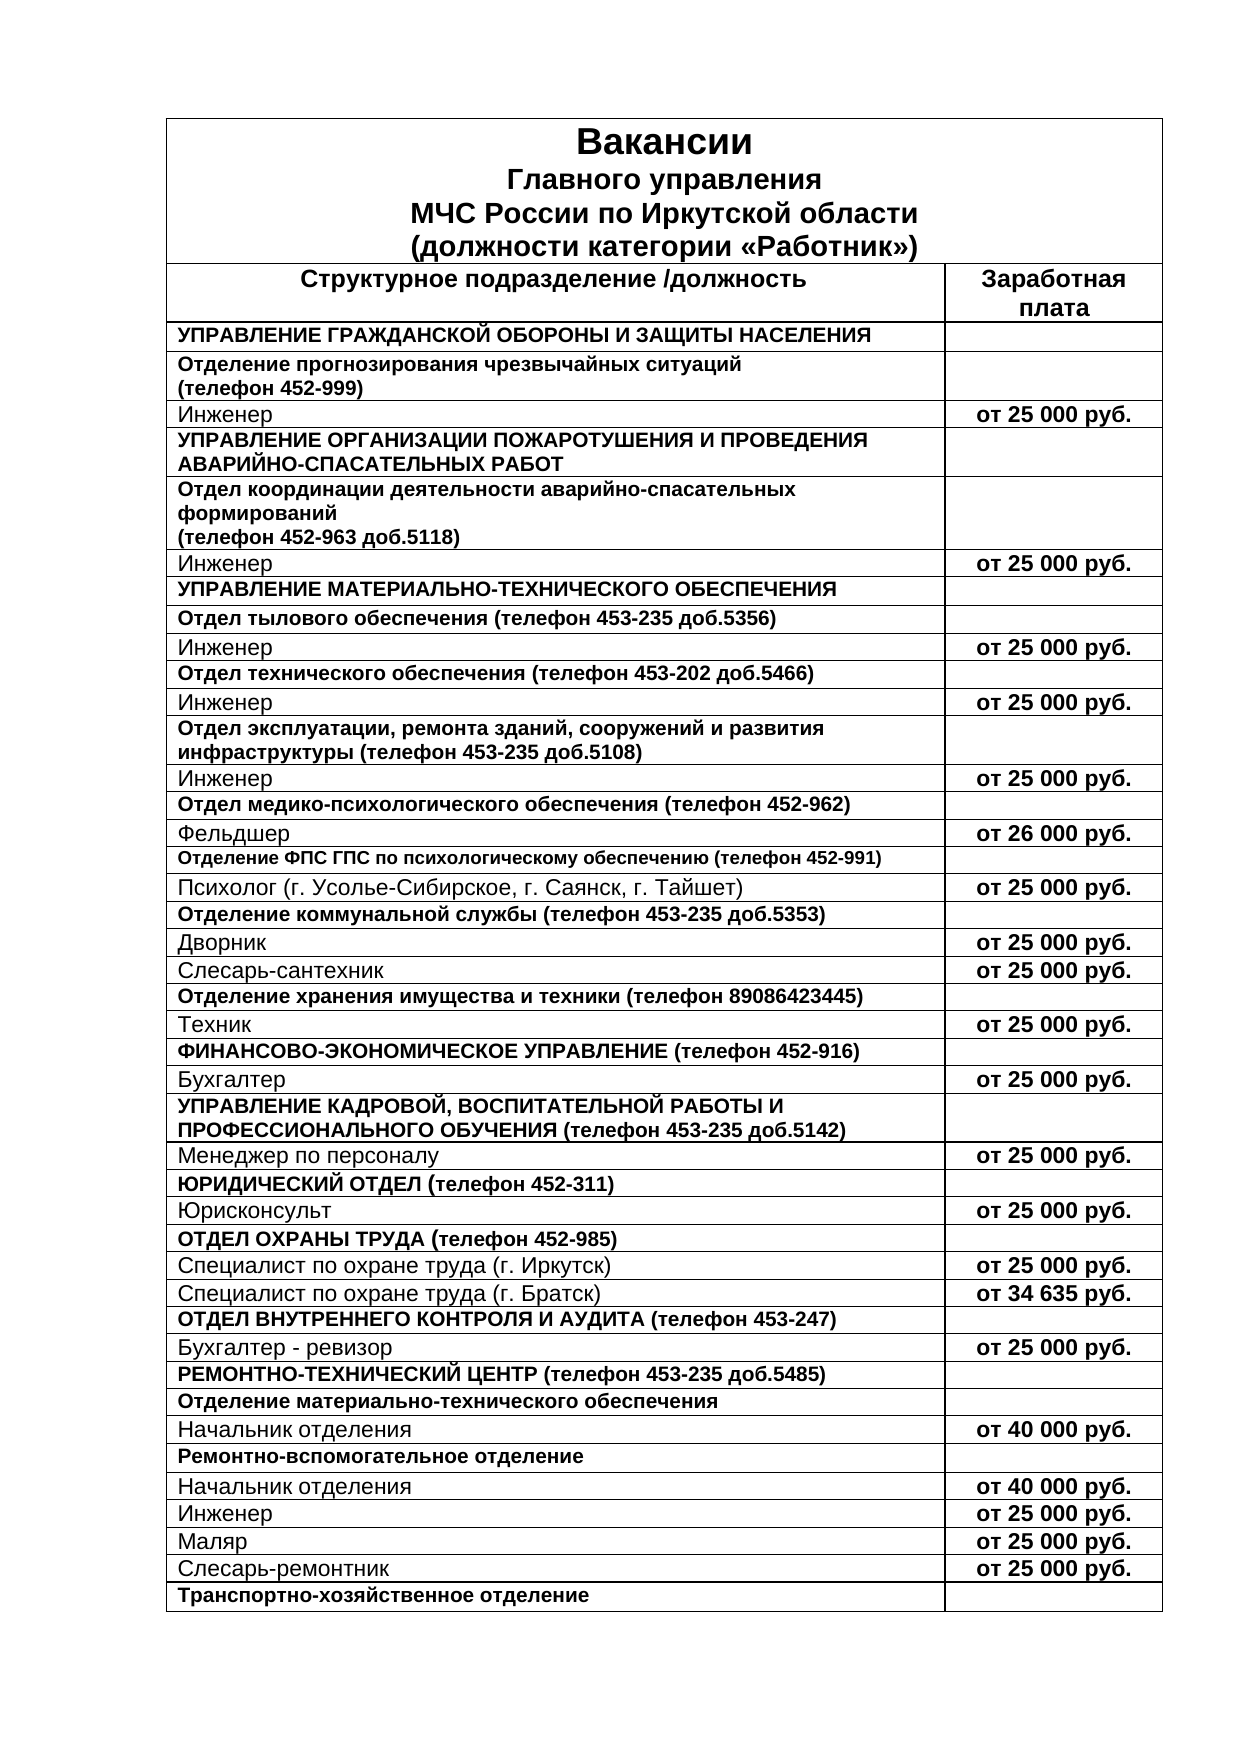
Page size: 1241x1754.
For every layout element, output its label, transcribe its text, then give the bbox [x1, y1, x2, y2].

table_cell Структурное подразделение /должность [167, 264, 944, 321]
table_cell [946, 1225, 1162, 1251]
table_cell [946, 1444, 1162, 1472]
table_cell Инженер [167, 689, 944, 715]
table_cell [946, 1362, 1162, 1388]
table_cell Отдел эксплуатации, ремонта зданий, сооружений и развития инфраструктуры (телефон 453-235 доб.5108) [167, 716, 944, 764]
table_cell Слесарь-сантехник [167, 957, 944, 983]
table_cell от 25 000 руб. [946, 1500, 1162, 1527]
table_cell [946, 352, 1162, 399]
table_cell Инженер [167, 401, 944, 427]
table_cell [946, 477, 1162, 549]
table_cell от 25 000 руб. [946, 929, 1162, 956]
table_cell от 25 000 руб. [946, 1528, 1162, 1554]
table_cell [946, 428, 1162, 476]
table_cell Специалист по охране труда (г. Иркутск) [167, 1252, 944, 1278]
table_cell Дворник [167, 929, 944, 956]
table_cell Инженер [167, 634, 944, 660]
table_cell РЕМОНТНО-ТЕХНИЧЕСКИЙ ЦЕНТР (телефон 453-235 доб.5485) [167, 1362, 944, 1388]
table_cell от 25 000 руб. [946, 550, 1162, 576]
table_cell Начальник отделения [167, 1473, 944, 1499]
table_cell от 25 000 руб. [946, 1143, 1162, 1169]
table_cell [946, 902, 1162, 928]
table_cell ОТДЕЛ ВНУТРЕННЕГО КОНТРОЛЯ И АУДИТА (телефон 453-247) [167, 1307, 944, 1333]
table_cell ЮРИДИЧЕСКИЙ ОТДЕЛ (телефон 452-311) [167, 1170, 944, 1196]
table_cell ФИНАНСОВО-ЭКОНОМИЧЕСКОЕ УПРАВЛЕНИЕ (телефон 452-916) [167, 1039, 944, 1065]
table_cell от 25 000 руб. [946, 1555, 1162, 1581]
table_cell Маляр [167, 1528, 944, 1554]
table_cell [946, 577, 1162, 605]
table_cell Инженер [167, 550, 944, 576]
table_cell от 40 000 руб. [946, 1473, 1162, 1499]
table_cell Менеджер по персоналу [167, 1143, 944, 1169]
table_cell Транспортно-хозяйственное отделение [167, 1583, 944, 1611]
table_cell [946, 792, 1162, 818]
table_cell Отдел технического обеспечения (телефон 453-202 доб.5466) [167, 661, 944, 687]
table_cell [946, 1094, 1162, 1141]
table_cell Техник [167, 1011, 944, 1038]
table_cell Отделение ФПС ГПС по психологическому обеспечению (телефон 452-991) [167, 847, 944, 873]
table_cell от 25 000 руб. [946, 634, 1162, 660]
table_cell [946, 1583, 1162, 1611]
table_cell Специалист по охране труда (г. Братск) [167, 1280, 944, 1306]
table_cell от 25 000 руб. [946, 957, 1162, 983]
table_cell [946, 984, 1162, 1010]
table_cell УПРАВЛЕНИЕ ОРГАНИЗАЦИИ ПОЖАРОТУШЕНИЯ И ПРОВЕДЕНИЯ АВАРИЙНО-СПАСАТЕЛЬНЫХ РАБОТ [167, 428, 944, 476]
table_cell [946, 1039, 1162, 1065]
table_cell [946, 716, 1162, 764]
table_cell [946, 606, 1162, 633]
table_cell Юрисконсульт [167, 1197, 944, 1224]
table_cell Отделение хранения имущества и техники (телефон 89086423445) [167, 984, 944, 1010]
table_cell Заработная плата [946, 264, 1162, 321]
table_cell Ремонтно-вспомогательное отделение [167, 1444, 944, 1472]
table_cell от 40 000 руб. [946, 1416, 1162, 1443]
table_cell Отдел тылового обеспечения (телефон 453-235 доб.5356) [167, 606, 944, 633]
table_cell Отделение коммунальной службы (телефон 453-235 доб.5353) [167, 902, 944, 928]
table_header Вакансии Главного управления МЧС России по Иркутской области (должности категории «Работник») [167, 119, 1162, 263]
table_cell Бухгалтер - ревизор [167, 1334, 944, 1361]
table_cell Фельдшер [167, 820, 944, 846]
table_cell Отделение материально-технического обеспечения [167, 1389, 944, 1415]
table_cell УПРАВЛЕНИЕ ГРАЖДАНСКОЙ ОБОРОНЫ И ЗАЩИТЫ НАСЕЛЕНИЯ [167, 323, 944, 351]
table_cell Инженер [167, 765, 944, 791]
table_cell Слесарь-ремонтник [167, 1555, 944, 1581]
table_cell от 25 000 руб. [946, 1334, 1162, 1361]
table_cell от 34 635 руб. [946, 1280, 1162, 1306]
table_cell от 25 000 руб. [946, 689, 1162, 715]
table_cell Психолог (г. Усолье-Сибирское, г. Саянск, г. Тайшет) [167, 874, 944, 901]
table_cell от 25 000 руб. [946, 1197, 1162, 1224]
table_cell [946, 1307, 1162, 1333]
table_cell от 25 000 руб. [946, 401, 1162, 427]
table_cell от 25 000 руб. [946, 1066, 1162, 1092]
table_cell [946, 323, 1162, 351]
table_cell от 26 000 руб. [946, 820, 1162, 846]
table_cell УПРАВЛЕНИЕ МАТЕРИАЛЬНО-ТЕХНИЧЕСКОГО ОБЕСПЕЧЕНИЯ [167, 577, 944, 605]
table_cell Отдел координации деятельности аварийно-спасательных формирований (телефон 452-963 доб.5118) [167, 477, 944, 549]
table_cell [946, 847, 1162, 873]
table_cell [946, 1389, 1162, 1415]
table_cell [946, 661, 1162, 687]
table_cell от 25 000 руб. [946, 765, 1162, 791]
table_cell от 25 000 руб. [946, 1011, 1162, 1038]
table_cell Бухгалтер [167, 1066, 944, 1092]
table_cell Инженер [167, 1500, 944, 1527]
table_cell от 25 000 руб. [946, 874, 1162, 901]
table_cell Начальник отделения [167, 1416, 944, 1443]
table_cell [946, 1170, 1162, 1196]
table_cell Отдел медико-психологического обеспечения (телефон 452-962) [167, 792, 944, 818]
table_cell Отделение прогнозирования чрезвычайных ситуаций (телефон 452-999) [167, 352, 944, 399]
table_cell ОТДЕЛ ОХРАНЫ ТРУДА (телефон 452-985) [167, 1225, 944, 1251]
table_cell УПРАВЛЕНИЕ КАДРОВОЙ, ВОСПИТАТЕЛЬНОЙ РАБОТЫ И ПРОФЕССИОНАЛЬНОГО ОБУЧЕНИЯ (телефон 453-235 доб.5142) [167, 1094, 944, 1141]
table_cell от 25 000 руб. [946, 1252, 1162, 1278]
